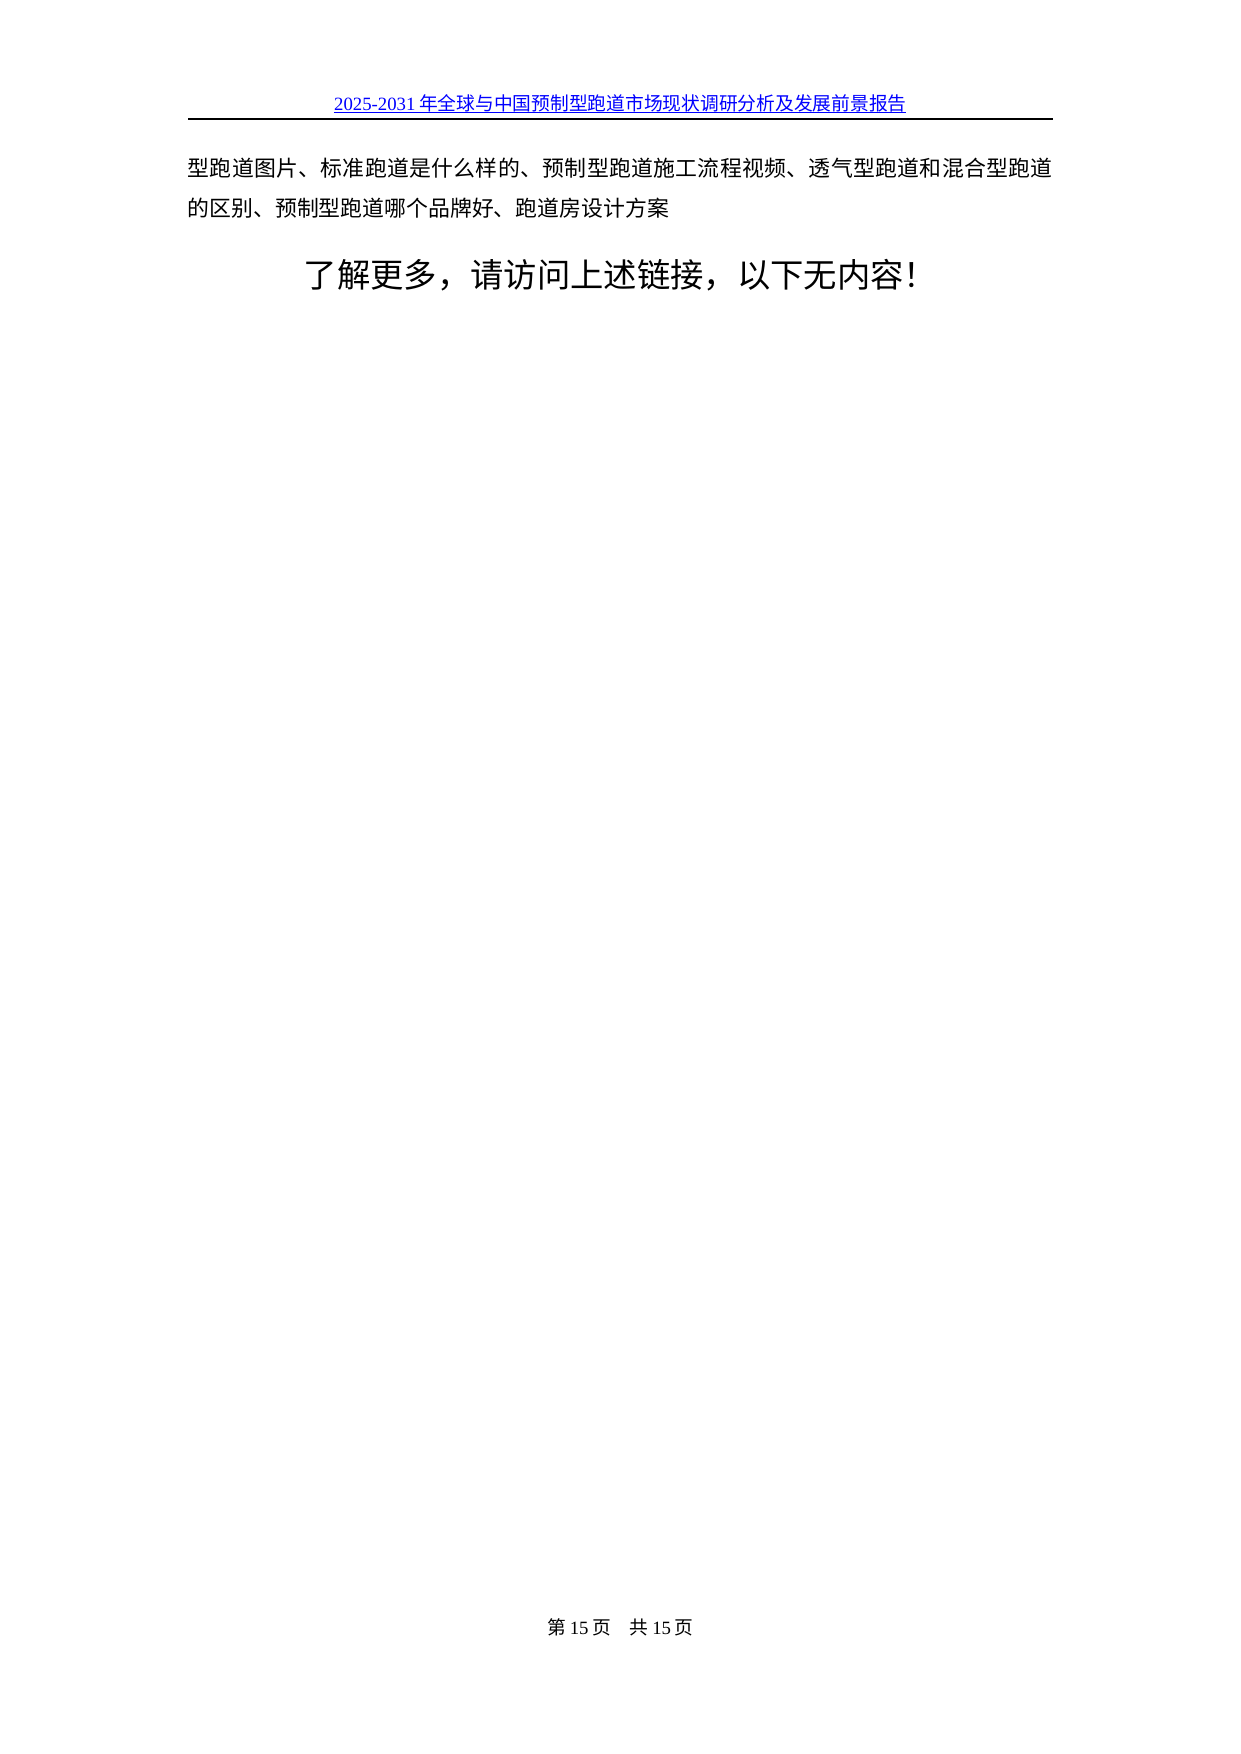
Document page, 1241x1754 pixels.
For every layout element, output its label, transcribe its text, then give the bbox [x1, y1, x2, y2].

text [187, 150, 1053, 223]
title 了解更多，请访问上述链接，以下无内容！ [187, 241, 1053, 306]
